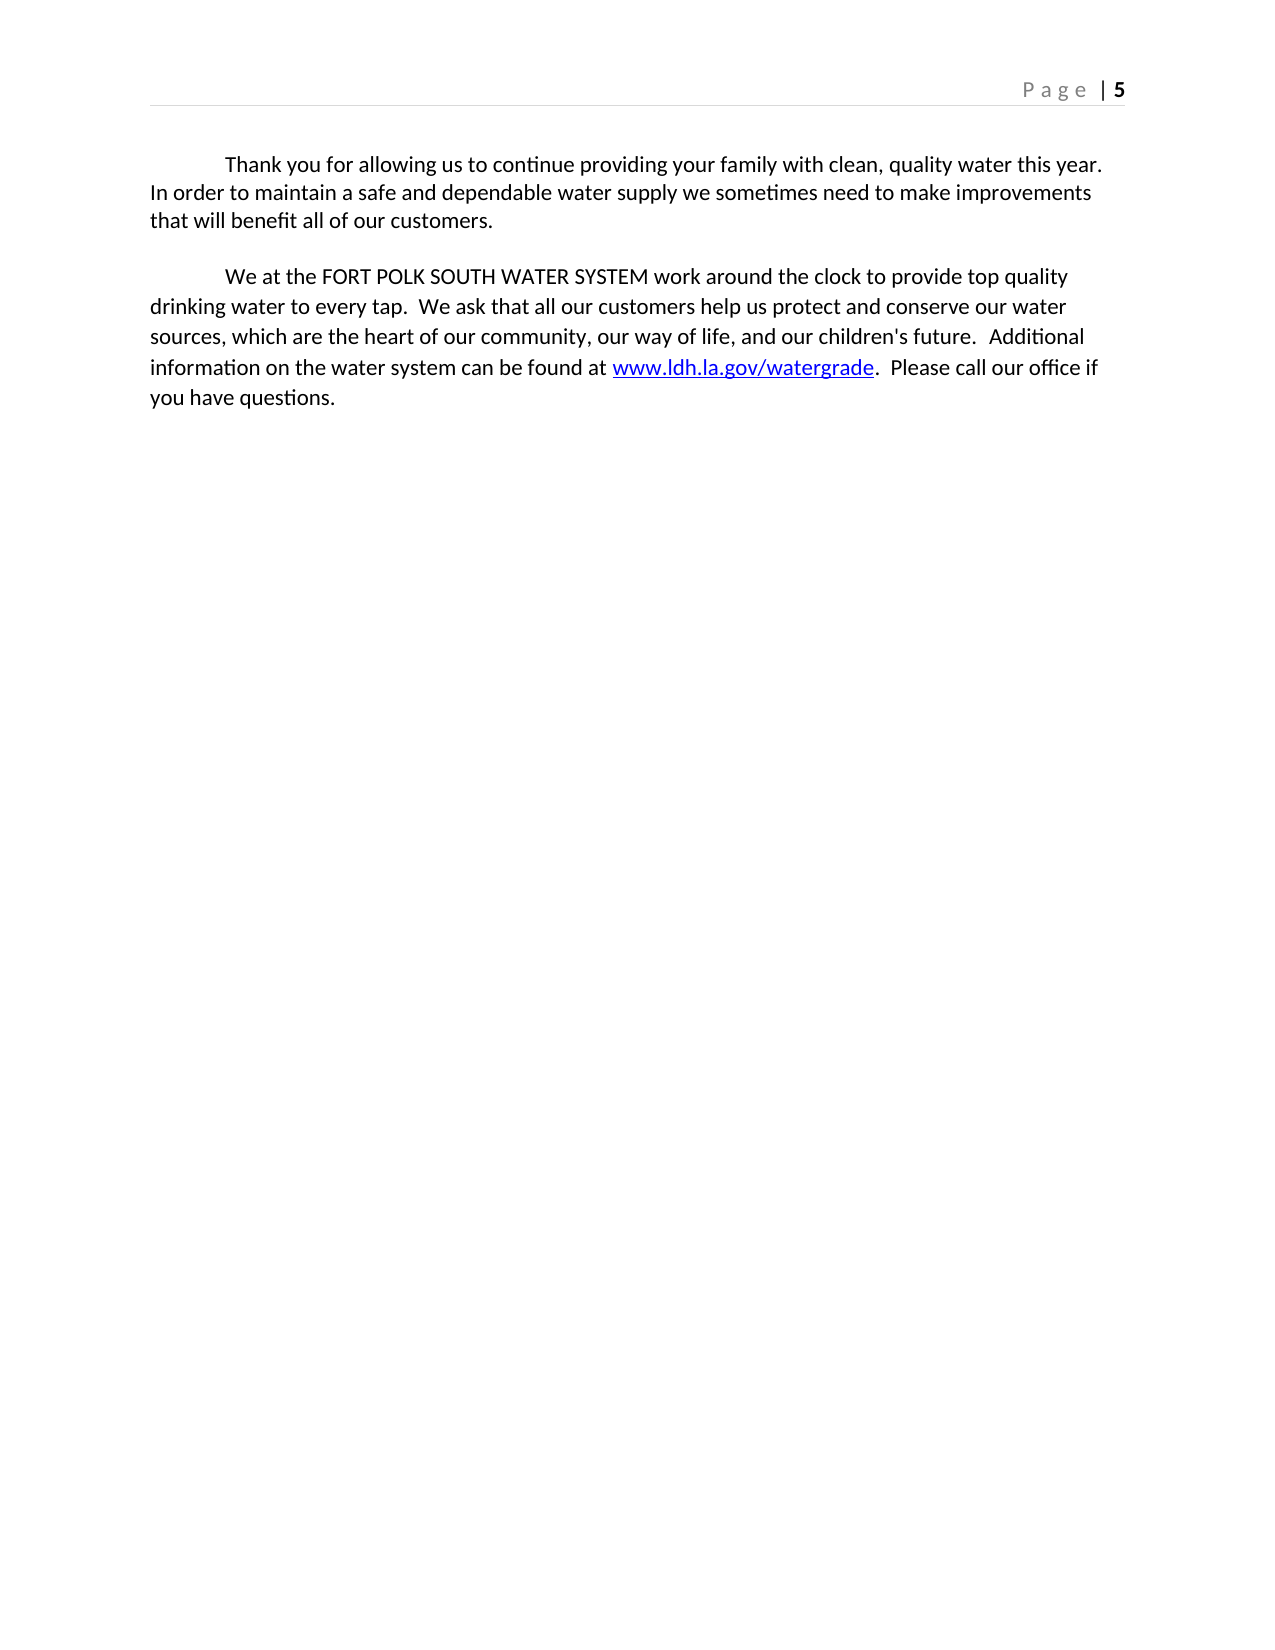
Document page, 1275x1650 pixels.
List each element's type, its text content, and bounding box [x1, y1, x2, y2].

text Thank you for allowing us to continue providing your family with clean, quality water this year. In order to maintain a safe and dependable water supply we sometimes need to make improvements that will benefit all of our customers. [150, 150, 1125, 234]
text We at the FORT POLK SOUTH WATER SYSTEM work around the clock to provide top quality drinking water to every tap. We ask that all our customers help us protect and conserve our water sources, which are the heart of our community, our way of life, and our children's future. Additional information on the water system can be found at www.ldh.la.gov/watergrade. Please call our office if you have questions. [150, 262, 1125, 411]
